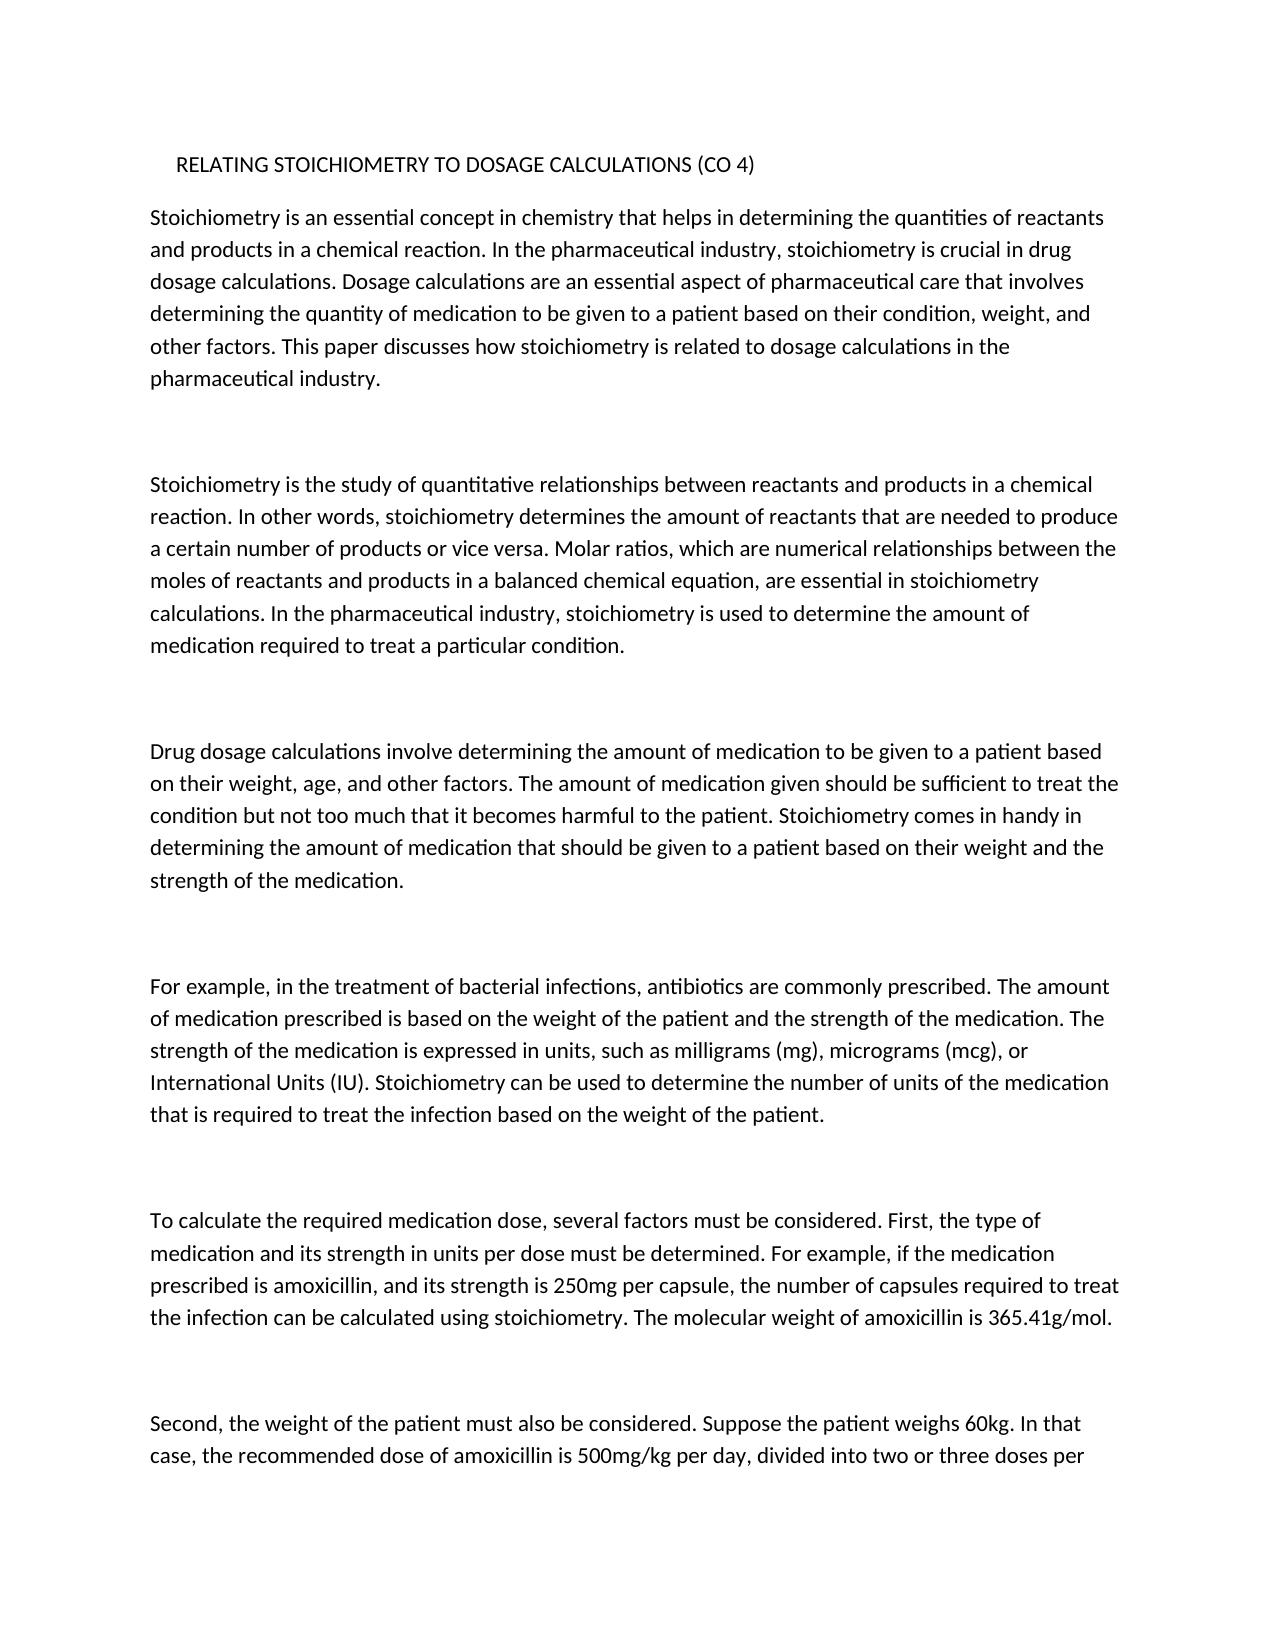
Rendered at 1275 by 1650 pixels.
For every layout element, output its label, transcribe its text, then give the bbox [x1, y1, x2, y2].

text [150, 1409, 1125, 1469]
text Drug dosage calculations involve determining the amount of medication to be given to a patient based on their weight, age, and other factors. The amount of medication given should be sufficient to treat the condition but not too much that it becomes harmful to the patient. Stoichiometry comes in handy in determining the amount of medication that should be given to a patient based on their weight and the strength of the medication. [150, 737, 1125, 894]
text Stoichiometry is the study of quantitative relationships between reactants and products in a chemical reaction. In other words, stoichiometry determines the amount of reactants that are needed to produce a certain number of products or vice versa. Molar ratios, which are numerical relationships between the moles of reactants and products in a balanced chemical equation, are essential in stoichiometry calculations. In the pharmaceutical industry, stoichiometry is used to determine the amount of medication required to treat a particular condition. [150, 470, 1125, 659]
text RELATING STOICHIOMETRY TO DOSAGE CALCULATIONS (CO 4) [150, 150, 1125, 178]
text Stoichiometry is an essential concept in chemistry that helps in determining the quantities of reactants and products in a chemical reaction. In the pharmaceutical industry, stoichiometry is crucial in drug dosage calculations. Dosage calculations are an essential aspect of pharmaceutical care that involves determining the quantity of medication to be given to a patient based on their condition, weight, and other factors. This paper discusses how stoichiometry is related to dosage calculations in the pharmaceutical industry. [150, 203, 1125, 392]
text To calculate the required medication dose, several factors must be considered. First, the type of medication and its strength in units per dose must be determined. For example, if the medication prescribed is amoxicillin, and its strength is 250mg per capsule, the number of capsules required to treat the infection can be calculated using stoichiometry. The molecular weight of amoxicillin is 365.41g/mol. [150, 1207, 1125, 1331]
text For example, in the treatment of bacterial infections, antibiotics are commonly prescribed. The amount of medication prescribed is based on the weight of the patient and the strength of the medication. The strength of the medication is expressed in units, such as milligrams (mg), micrograms (mcg), or International Units (IU). Stoichiometry can be used to determine the number of units of the medication that is required to treat the infection based on the weight of the patient. [150, 972, 1125, 1128]
